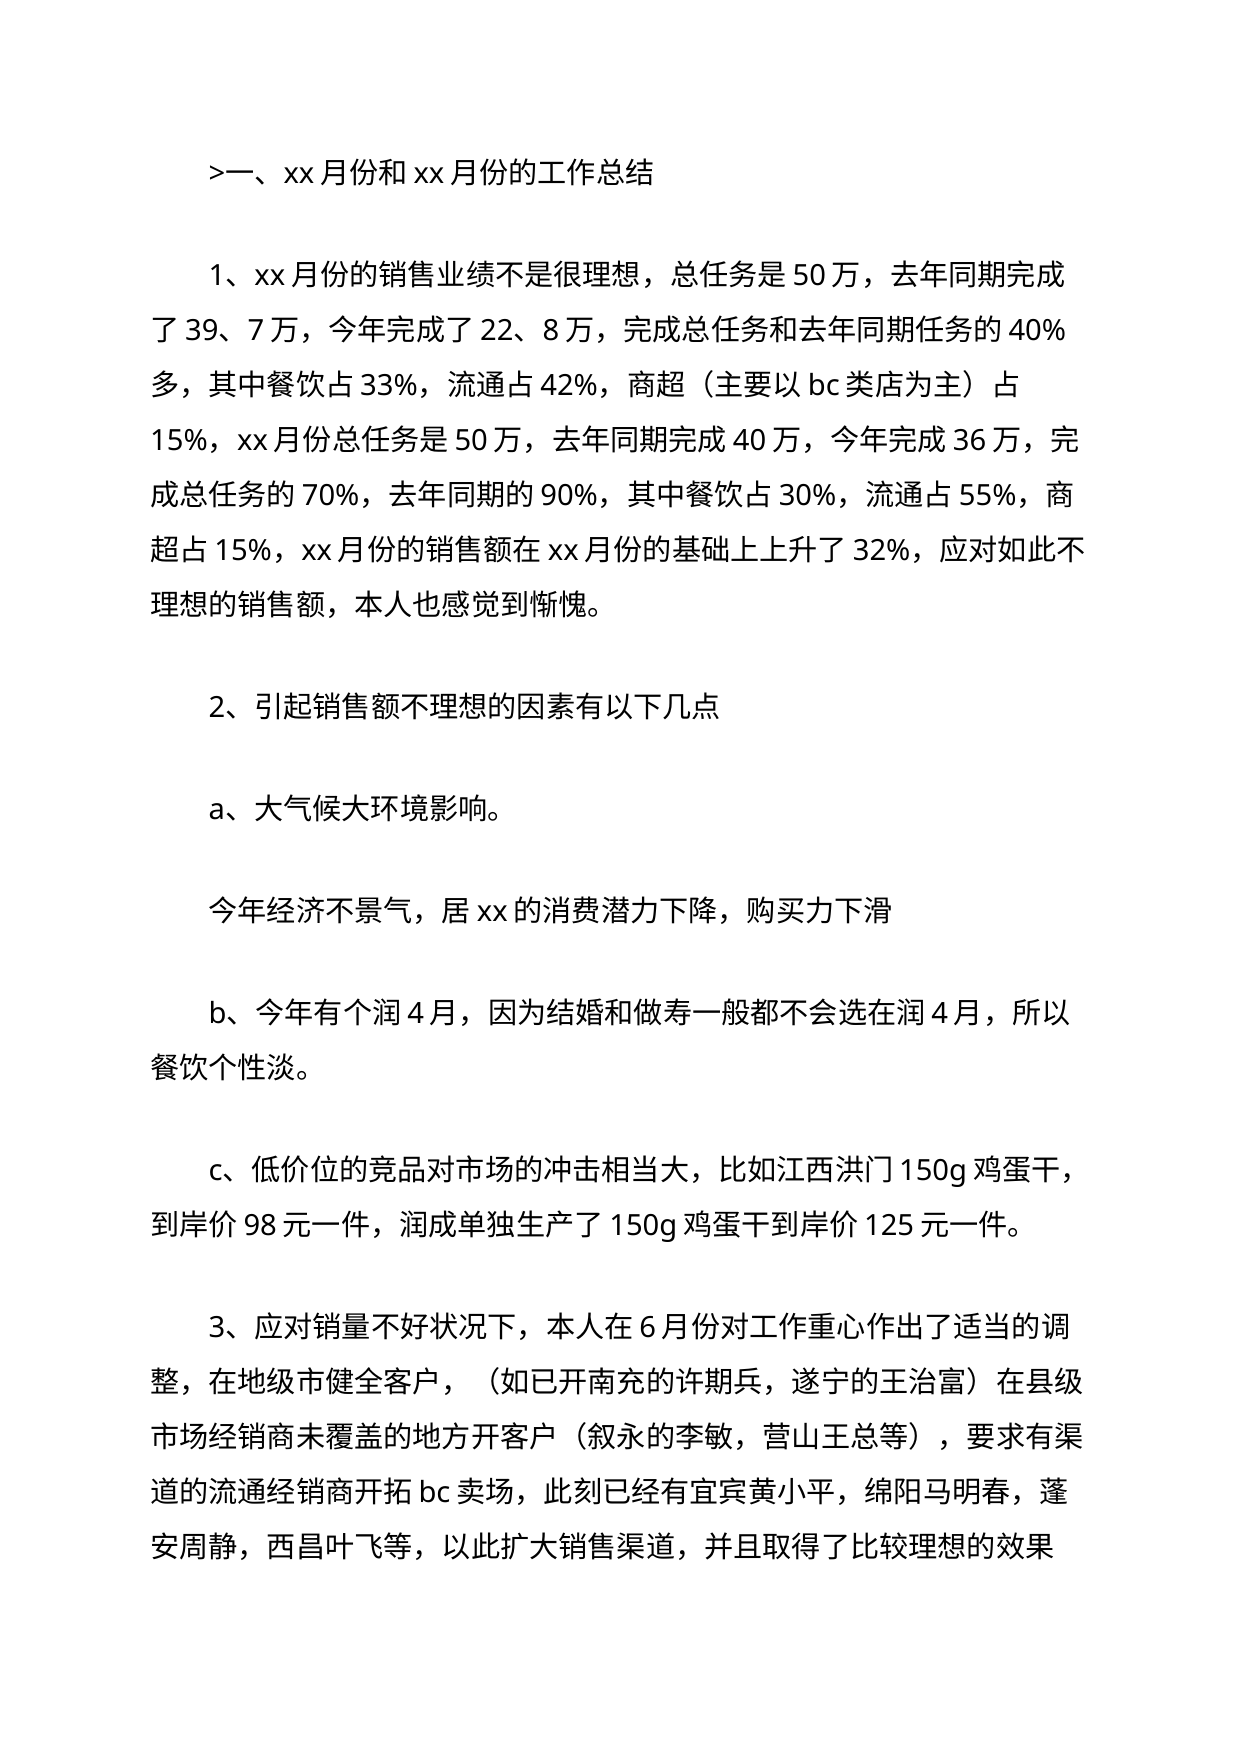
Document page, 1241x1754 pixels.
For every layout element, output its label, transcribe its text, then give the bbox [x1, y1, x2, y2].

text 2、引起销售额不理想的因素有以下几点 [150, 684, 1090, 726]
text a、大气候大环境影响。 [150, 786, 1090, 828]
text b、今年有个润4月，因为结婚和做寿一般都不会选在润4月，所以餐饮个性淡。 [150, 990, 1090, 1087]
text 3、应对销量不好状况下，本人在6月份对工作重心作出了适当的调整，在地级市健全客户，（如已开南充的许期兵，遂宁的王治富）在县级市场经销商未覆盖的地方开客户（叙永的李敏，营山王总等），要求有渠道的流通经销商开拓bc卖场，此刻已经有宜宾黄小平，绵阳马明春，蓬安周静，西昌叶飞等，以此扩大销售渠道，并且取得了比较理想的效果 [150, 1303, 1090, 1566]
text >一、xx月份和xx月份的工作总结 [150, 150, 1090, 192]
text 1、xx月份的销售业绩不是很理想，总任务是50万，去年同期完成了39、7万，今年完成了22、8万，完成总任务和去年同期任务的40%多，其中餐饮占33%，流通占42%，商超（主要以bc类店为主）占15%，xx月份总任务是50万，去年同期完成40万，今年完成36万，完成总任务的70%，去年同期的90%，其中餐饮占30%，流通占55%，商超占15%，xx月份的销售额在xx月份的基础上上升了32%，应对如此不理想的销售额，本人也感觉到惭愧。 [150, 252, 1090, 624]
text 今年经济不景气，居xx的消费潜力下降，购买力下滑 [150, 888, 1090, 930]
text c、低价位的竞品对市场的冲击相当大，比如江西洪门150g鸡蛋干，到岸价98元一件，润成单独生产了150g鸡蛋干到岸价125元一件。 [150, 1146, 1090, 1244]
